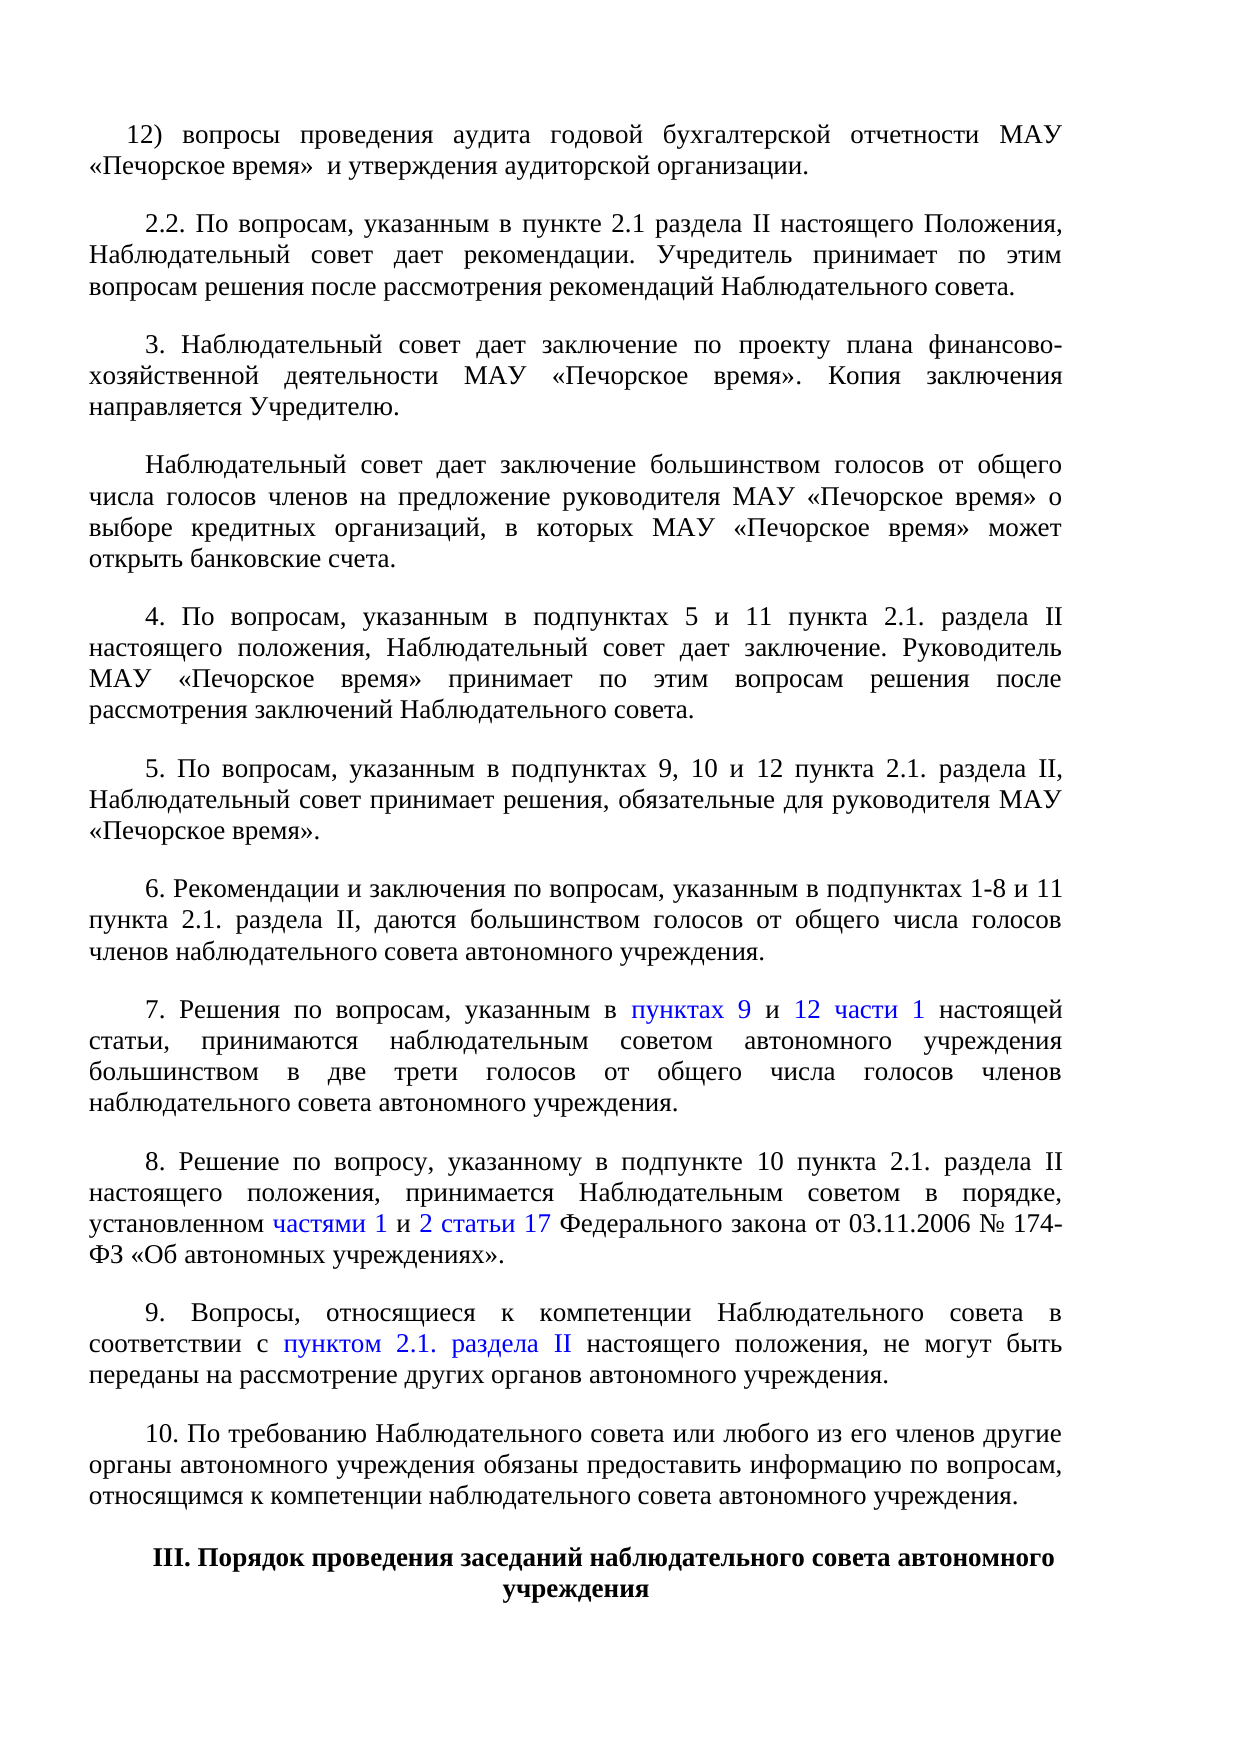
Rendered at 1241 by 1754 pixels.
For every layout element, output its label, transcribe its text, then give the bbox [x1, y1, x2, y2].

text 10. По требованию Наблюдательного совета или любого из его членов другие органы автономного учреждения обязаны предоставить информацию по вопросам, относящимся к компетенции наблюдательного совета автономного учреждения. [89, 1417, 1063, 1510]
text 2.2. По вопросам, указанным в пункте 2.1 раздела II настоящего Положения, Наблюдательный совет дает рекомендации. Учредитель принимает по этим вопросам решения после рассмотрения рекомендаций Наблюдательного совета. [89, 207, 1063, 301]
text 9. Вопросы, относящиеся к компетенции Наблюдательного совета в соответствии с пунктом 2.1. раздела II настоящего положения, не могут быть переданы на рассмотрение других органов автономного учреждения. [89, 1296, 1063, 1390]
text 8. Решение по вопросу, указанному в подпункте 10 пункта 2.1. раздела II настоящего положения, принимается Наблюдательным советом в порядке, установленном частями 1 и 2 статьи 17 Федерального закона от 03.11.2006 № 174-ФЗ «Об автономных учреждениях». [89, 1144, 1063, 1269]
text 3. Наблюдательный совет дает заключение по проекту плана финансово-хозяйственной деятельности МАУ «Печорское время». Копия заключения направляется Учредителю. [89, 328, 1063, 421]
text 4. По вопросам, указанным в подпунктах 5 и 11 пункта 2.1. раздела II настоящего положения, Наблюдательный совет дает заключение. Руководитель МАУ «Печорское время» принимает по этим вопросам решения после рассмотрения заключений Наблюдательного совета. [89, 600, 1063, 725]
text Наблюдательный совет дает заключение большинством голосов от общего числа голосов членов на предложение руководителя МАУ «Печорское время» о выборе кредитных организаций, в которых МАУ «Печорское время» может открыть банковские счета. [89, 448, 1063, 573]
text 6. Рекомендации и заключения по вопросам, указанным в подпунктах 1-8 и 11 пункта 2.1. раздела II, даются большинством голосов от общего числа голосов членов наблюдательного совета автономного учреждения. [89, 872, 1063, 966]
text 5. По вопросам, указанным в подпунктах 9, 10 и 12 пункта 2.1. раздела II, Наблюдательный совет принимает решения, обязательные для руководителя МАУ «Печорское время». [89, 752, 1063, 845]
list вопросы проведения аудита годовой бухгалтерской отчетности МАУ «Печорское время» и утверждения аудиторской организации. [89, 118, 1063, 180]
text 7. Решения по вопросам, указанным в пунктах 9 и 12 части 1 настоящей статьи, принимаются наблюдательным советом автономного учреждения большинством в две трети голосов от общего числа голосов членов наблюдательного совета автономного учреждения. [89, 993, 1063, 1117]
text III. Порядок проведения заседаний наблюдательного совета автономного учреждения [89, 1541, 1063, 1604]
